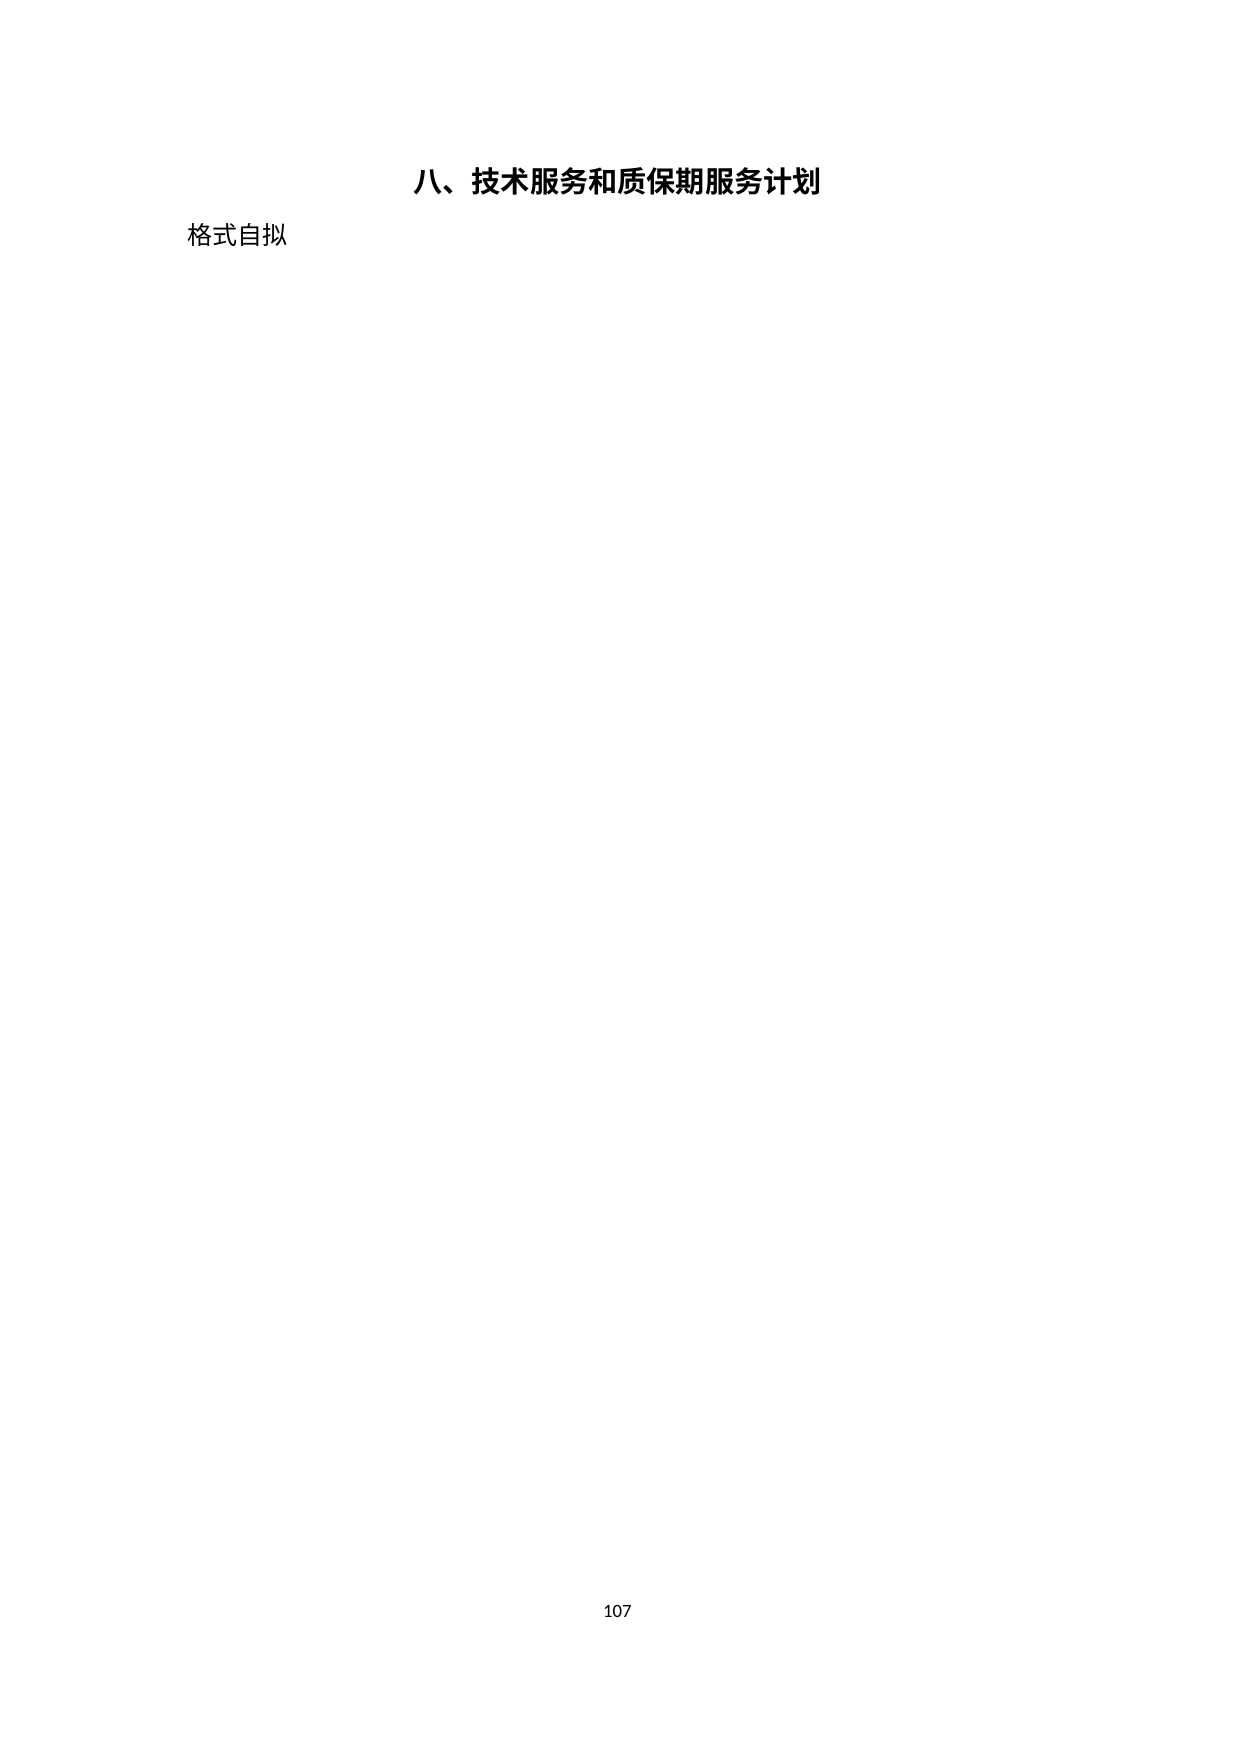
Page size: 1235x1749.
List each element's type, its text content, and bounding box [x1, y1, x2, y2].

text 格式自拟 [187, 201, 1047, 266]
subtitle 八、技术服务和质保期服务计划 [187, 159, 1047, 201]
